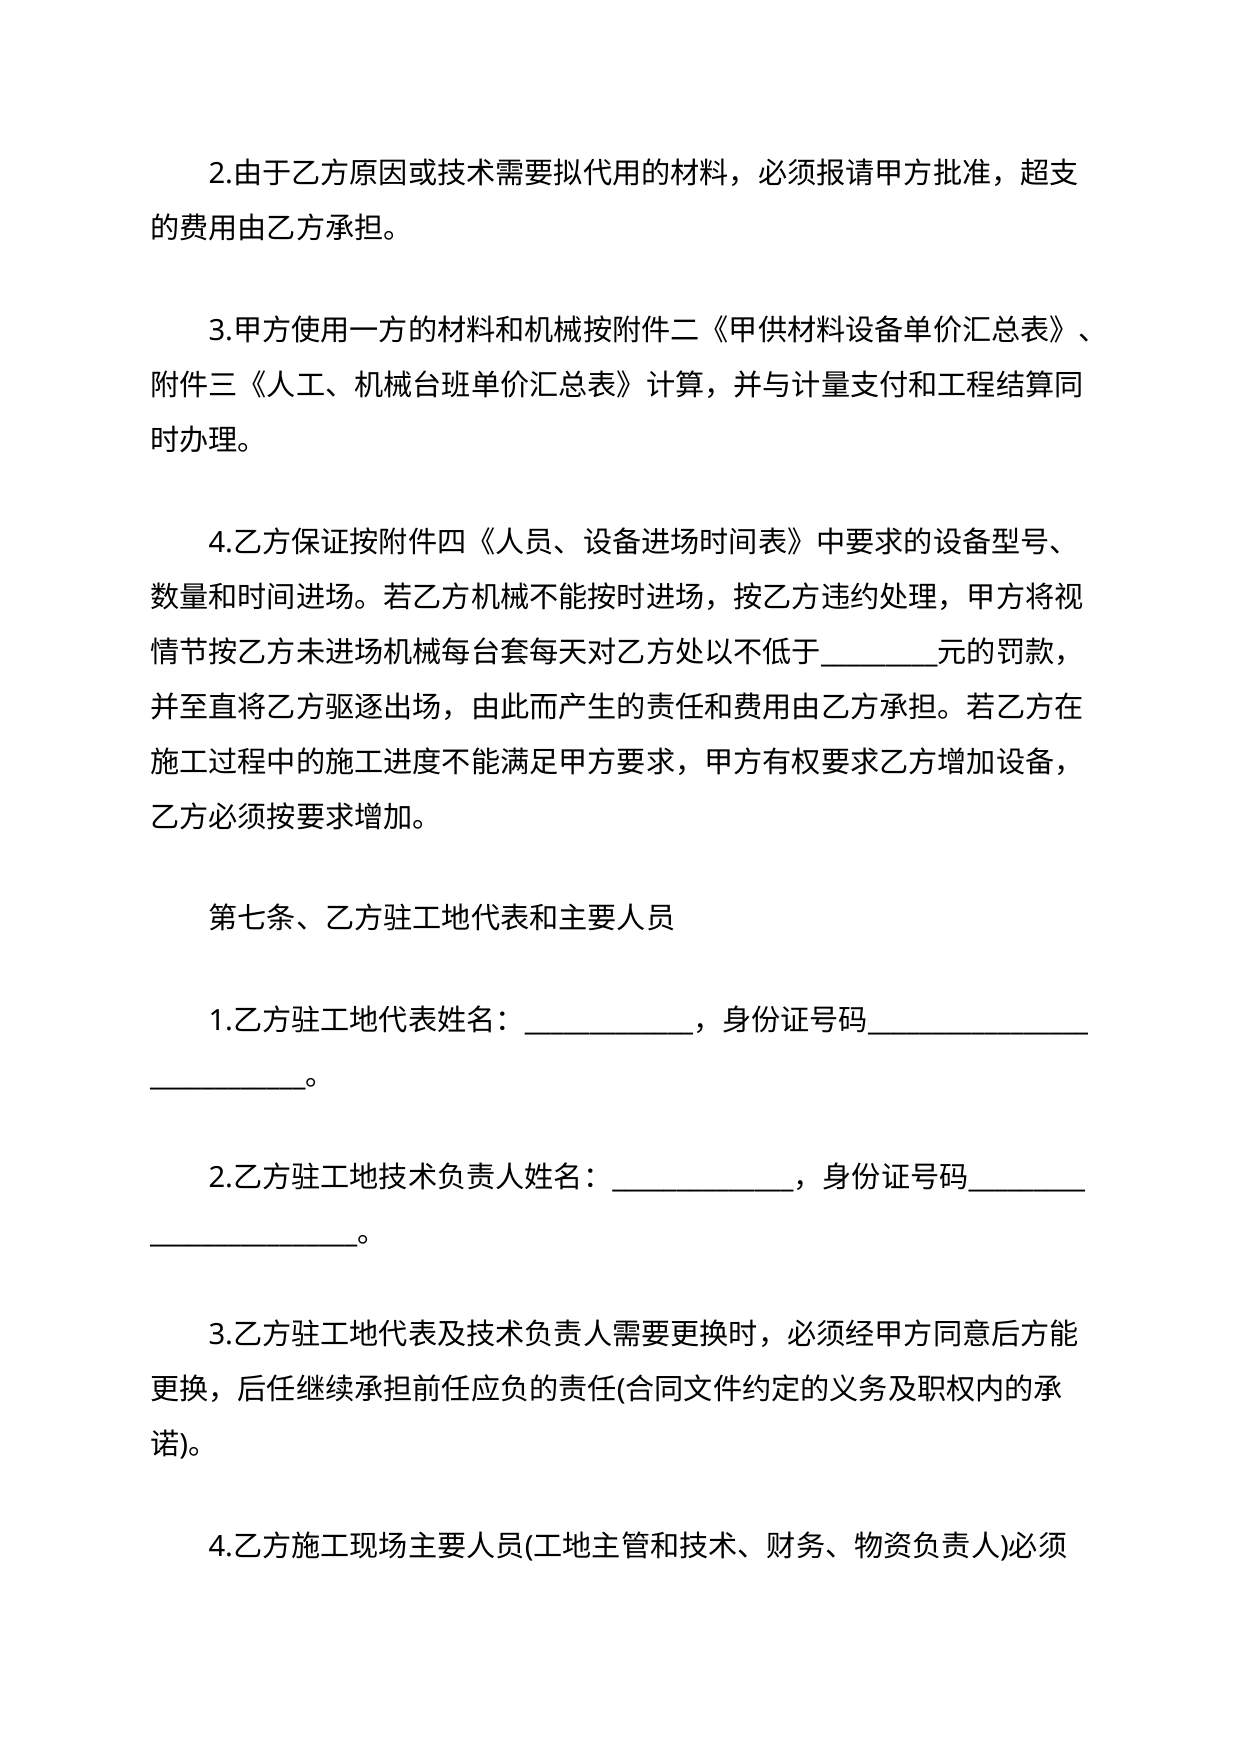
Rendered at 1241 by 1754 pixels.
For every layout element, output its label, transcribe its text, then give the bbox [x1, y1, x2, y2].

text 1.乙方驻工地代表姓名：_____________，身份证号码_____________________________。 [150, 997, 1090, 1094]
text 2.由于乙方原因或技术需要拟代用的材料，必须报请甲方批准，超支的费用由乙方承担。 [150, 150, 1090, 247]
text 4.乙方保证按附件四《人员、设备进场时间表》中要求的设备型号、数量和时间进场。若乙方机械不能按时进场，按乙方违约处理，甲方将视情节按乙方未进场机械每台套每天对乙方处以不低于_________元的罚款，并至直将乙方驱逐出场，由此而产生的责任和费用由乙方承担。若乙方在施工过程中的施工进度不能满足甲方要求，甲方有权要求乙方增加设备，乙方必须按要求增加。 [150, 518, 1090, 835]
text 3.甲方使用一方的材料和机械按附件二《甲供材料设备单价汇总表》、附件三《人工、机械台班单价汇总表》计算，并与计量支付和工程结算同时办理。 [150, 307, 1090, 459]
text 2.乙方驻工地技术负责人姓名：______________，身份证号码_________________________。 [150, 1154, 1090, 1251]
text 3.乙方驻工地代表及技术负责人需要更换时，必须经甲方同意后方能更换，后任继续承担前任应负的责任(合同文件约定的义务及职权内的承诺)。 [150, 1311, 1090, 1463]
text 第七条、乙方驻工地代表和主要人员 [150, 895, 1090, 937]
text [150, 1523, 1090, 1565]
